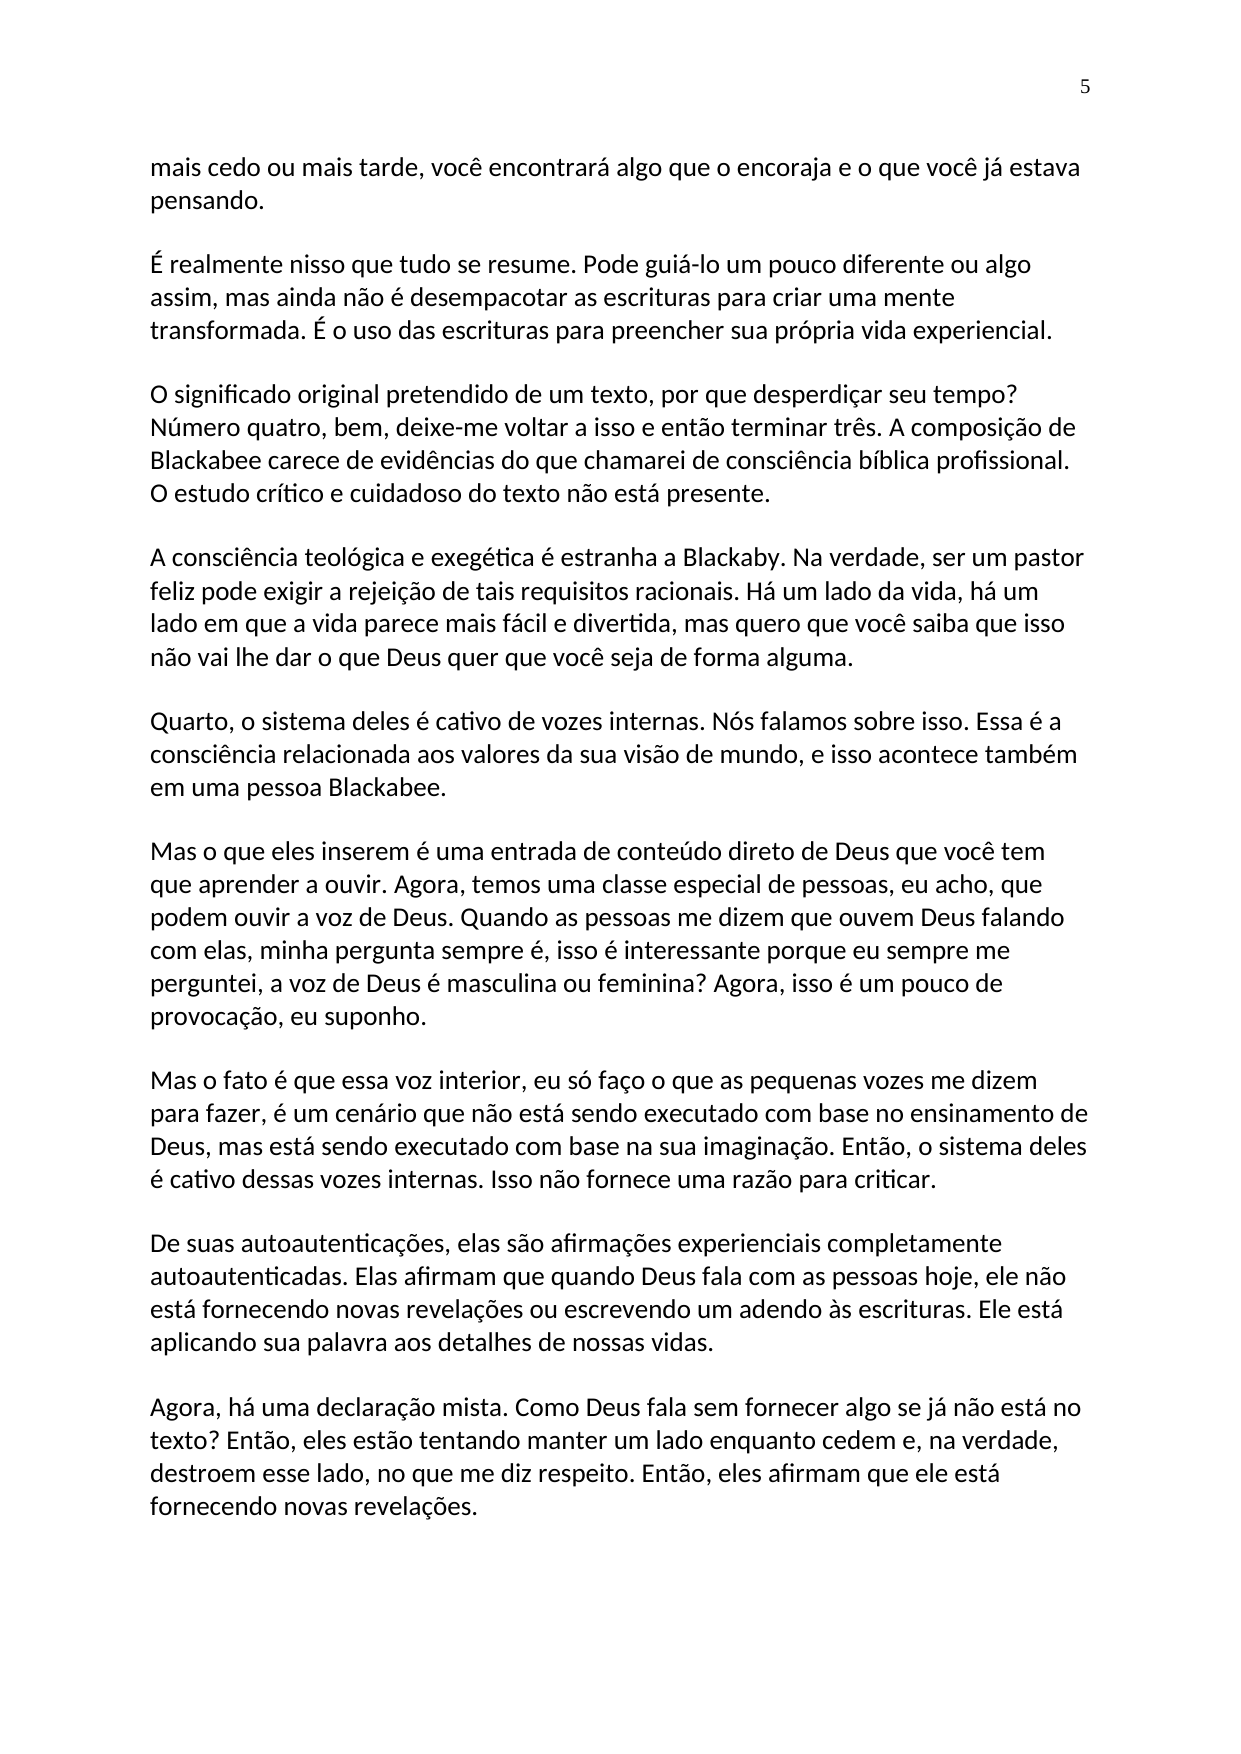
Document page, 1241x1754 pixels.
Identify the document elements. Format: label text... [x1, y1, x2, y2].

text O significado original pretendido de um texto, por que desperdiçar seu tempo? Número quatro, bem, deixe-me voltar a isso e então terminar três. A composição de Blackabee carece de evidências do que chamarei de consciência bíblica profissional. O estudo crítico e cuidadoso do texto não está presente. [150, 377, 1090, 509]
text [150, 150, 1090, 216]
text Mas o fato é que essa voz interior, eu só faço o que as pequenas vozes me dizem para fazer, é um cenário que não está sendo executado com base no ensinamento de Deus, mas está sendo executado com base na sua imaginação. Então, o sistema deles é cativo dessas vozes internas. Isso não fornece uma razão para criticar. [150, 1063, 1090, 1195]
text É realmente nisso que tudo se resume. Pode guiá-lo um pouco diferente ou algo assim, mas ainda não é desempacotar as escrituras para criar uma mente transformada. É o uso das escrituras para preencher sua própria vida experiencial. [150, 247, 1090, 346]
text Quarto, o sistema deles é cativo de vozes internas. Nós falamos sobre isso. Essa é a consciência relacionada aos valores da sua visão de mundo, e isso acontece também em uma pessoa Blackabee. [150, 704, 1090, 803]
text Mas o que eles inserem é uma entrada de conteúdo direto de Deus que você tem que aprender a ouvir. Agora, temos uma classe especial de pessoas, eu acho, que podem ouvir a voz de Deus. Quando as pessoas me dizem que ouvem Deus falando com elas, minha pergunta sempre é, isso é interessante porque eu sempre me perguntei, a voz de Deus é masculina ou feminina? Agora, isso é um pouco de provocação, eu suponho. [150, 834, 1090, 1032]
text De suas autoautenticações, elas são afirmações experienciais completamente autoautenticadas. Elas afirmam que quando Deus fala com as pessoas hoje, ele não está fornecendo novas revelações ou escrevendo um adendo às escrituras. Ele está aplicando sua palavra aos detalhes de nossas vidas. [150, 1227, 1090, 1359]
text Agora, há uma declaração mista. Como Deus fala sem fornecer algo se já não está no texto? Então, eles estão tentando manter um lado enquanto cedem e, na verdade, destroem esse lado, no que me diz respeito. Então, eles afirmam que ele está fornecendo novas revelações. [150, 1390, 1090, 1522]
text A consciência teológica e exegética é estranha a Blackaby. Na verdade, ser um pastor feliz pode exigir a rejeição de tais requisitos racionais. Há um lado da vida, há um lado em que a vida parece mais fácil e divertida, mas quero que você saiba que isso não vai lhe dar o que Deus quer que você seja de forma alguma. [150, 541, 1090, 673]
